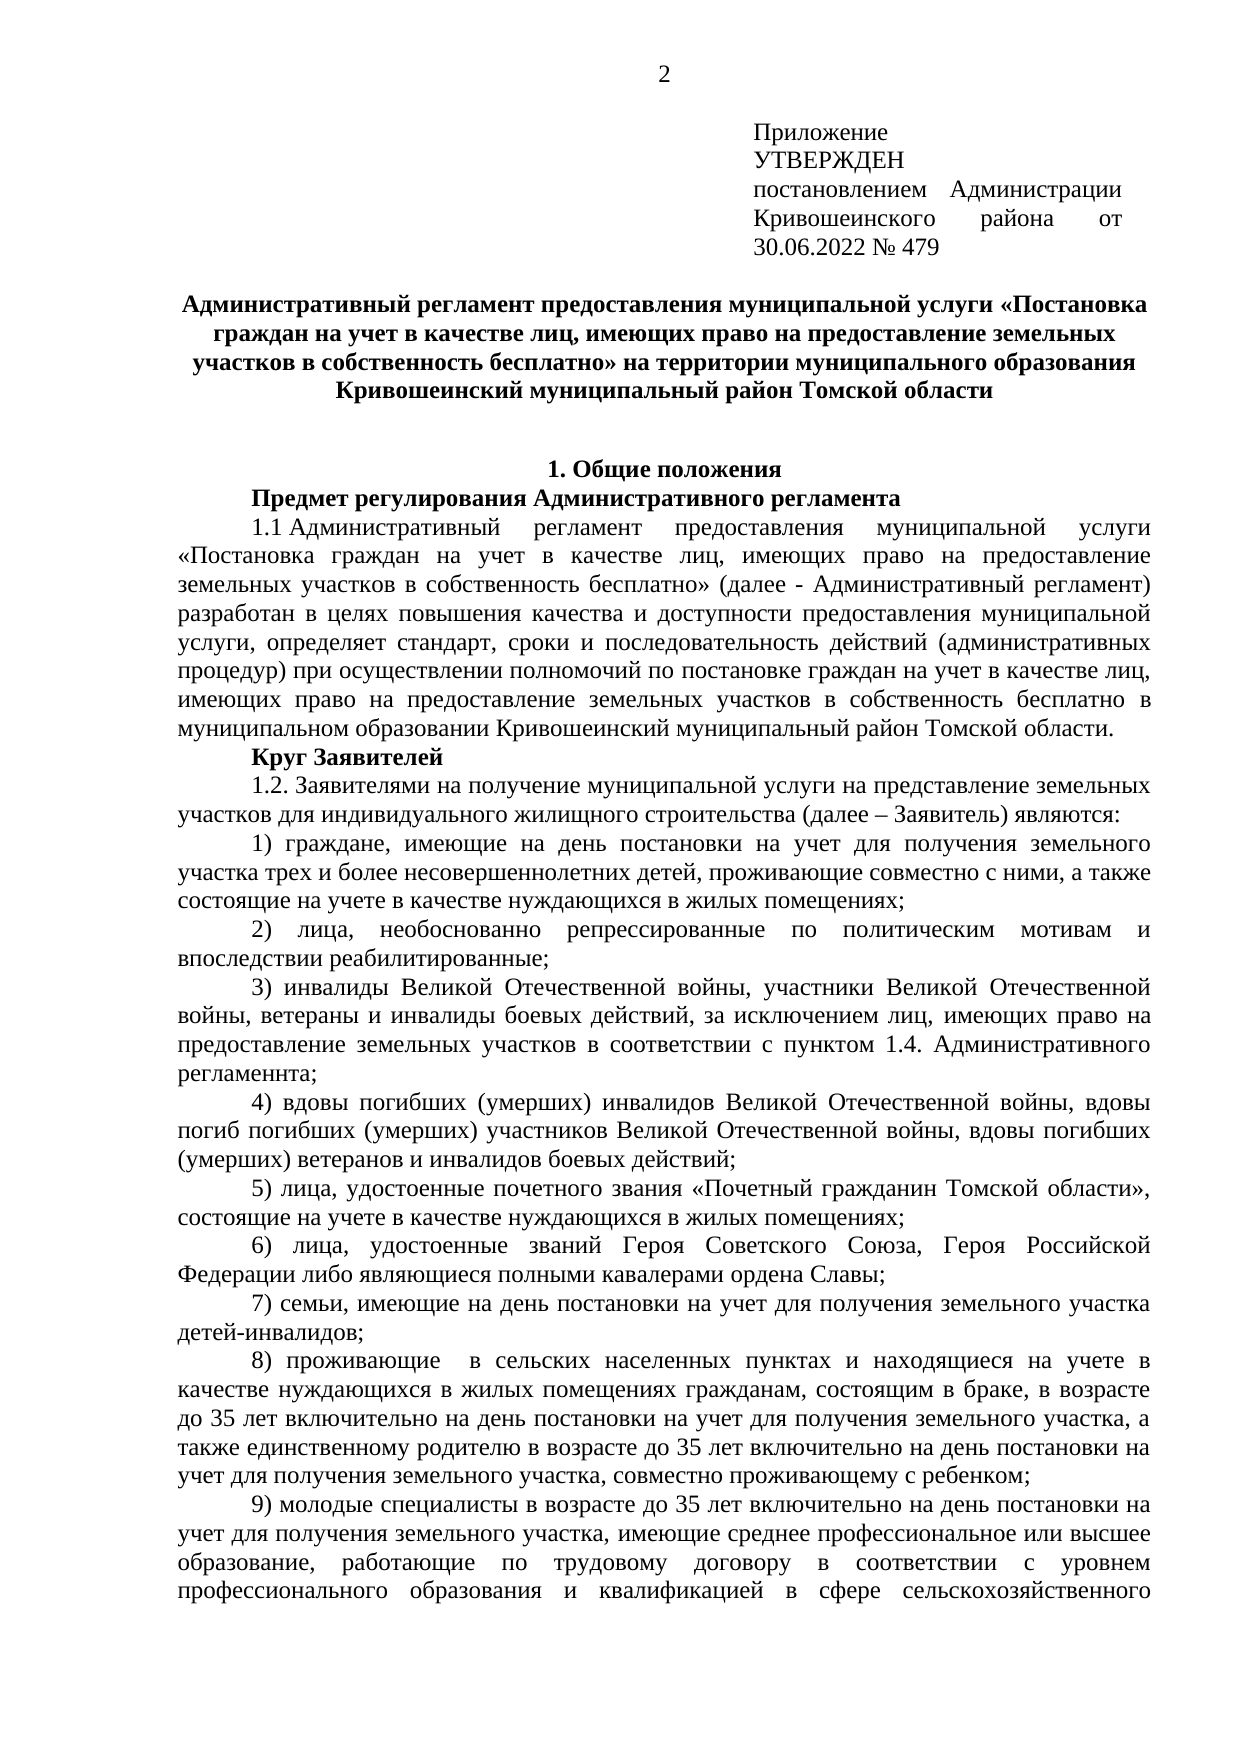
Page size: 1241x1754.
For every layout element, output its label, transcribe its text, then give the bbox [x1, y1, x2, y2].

text 5) лица, удостоенные почетного звания «Почетный гражданин Томской области», состоящие на учете в качестве нуждающихся в жилых помещениях; [177, 1173, 1152, 1230]
text 3) инвалиды Великой Отечественной войны, участники Великой Отечественной войны, ветераны и инвалиды боевых действий, за исключением лиц, имеющих право на предоставление земельных участков в соответствии с пунктом 1.4. Административного регламеннта; [177, 972, 1152, 1087]
text УТВЕРЖДЕН [753, 145, 1122, 174]
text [177, 1489, 1152, 1604]
text Круг Заявителей [177, 742, 1152, 770]
text Предмет регулирования Административного регламента [177, 483, 1152, 512]
text 2) лица, необоснованно репрессированные по политическим мотивам и впоследствии реабилитированные; [177, 914, 1152, 972]
text 1.1 Административный регламент предоставления муниципальной услуги «Постановка граждан на учет в качестве лиц, имеющих право на предоставление земельных участков в собственность бесплатно» (далее - Административный регламент) разработан в целях повышения качества и доступности предоставления муниципальной услуги, определяет стандарт, сроки и последовательность действий (административных процедур) при осуществлении полномочий по постановке граждан на учет в качестве лиц, имеющих право на предоставление земельных участков в собственность бесплатно в муниципальном образовании Кривошеинский муниципальный район Томской области. [177, 512, 1152, 742]
list Заявителями на получение муниципальной услуги на представление земельных участков для индивидуального жилищного строительства (далее – Заявитель) являются: [177, 770, 1152, 828]
text 6) лица, удостоенные званий Героя Советского Союза, Героя Российской Федерации либо являющиеся полными кавалерами ордена Славы; [177, 1230, 1152, 1288]
text Административный регламент предоставления муниципальной услуги «Постановка граждан на учет в качестве лиц, имеющих право на предоставление земельных участков в собственность бесплатно» на территории муниципального образования Кривошеинский муниципальный район Томской области [177, 289, 1152, 404]
text 4) вдовы погибших (умерших) инвалидов Великой Отечественной войны, вдовы погиб погибших (умерших) участников Великой Отечественной войны, вдовы погибших (умерших) ветеранов и инвалидов боевых действий; [177, 1087, 1152, 1173]
text Приложение [753, 117, 1122, 145]
text 1) граждане, имеющие на день постановки на учет для получения земельного участка трех и более несовершеннолетних детей, проживающие совместно с ними, а также состоящие на учете в качестве нуждающихся в жилых помещениях; [177, 828, 1152, 914]
text 7) семьи, имеющие на день постановки на учет для получения земельного участка детей-инвалидов; [177, 1288, 1152, 1345]
text постановлением Администрации Кривошеинского района от 30.06.2022 № 479 [753, 174, 1122, 260]
text 1. Общие положения [177, 454, 1152, 483]
text 8) проживающие в сельских населенных пунктах и находящиеся на учете в качестве нуждающихся в жилых помещениях гражданам, состоящим в браке, в возрасте до 35 лет включительно на день постановки на учет для получения земельного участка, а также единственному родителю в возрасте до 35 лет включительно на день постановки на учет для получения земельного участка, совместно проживающему с ребенком; [177, 1345, 1152, 1489]
